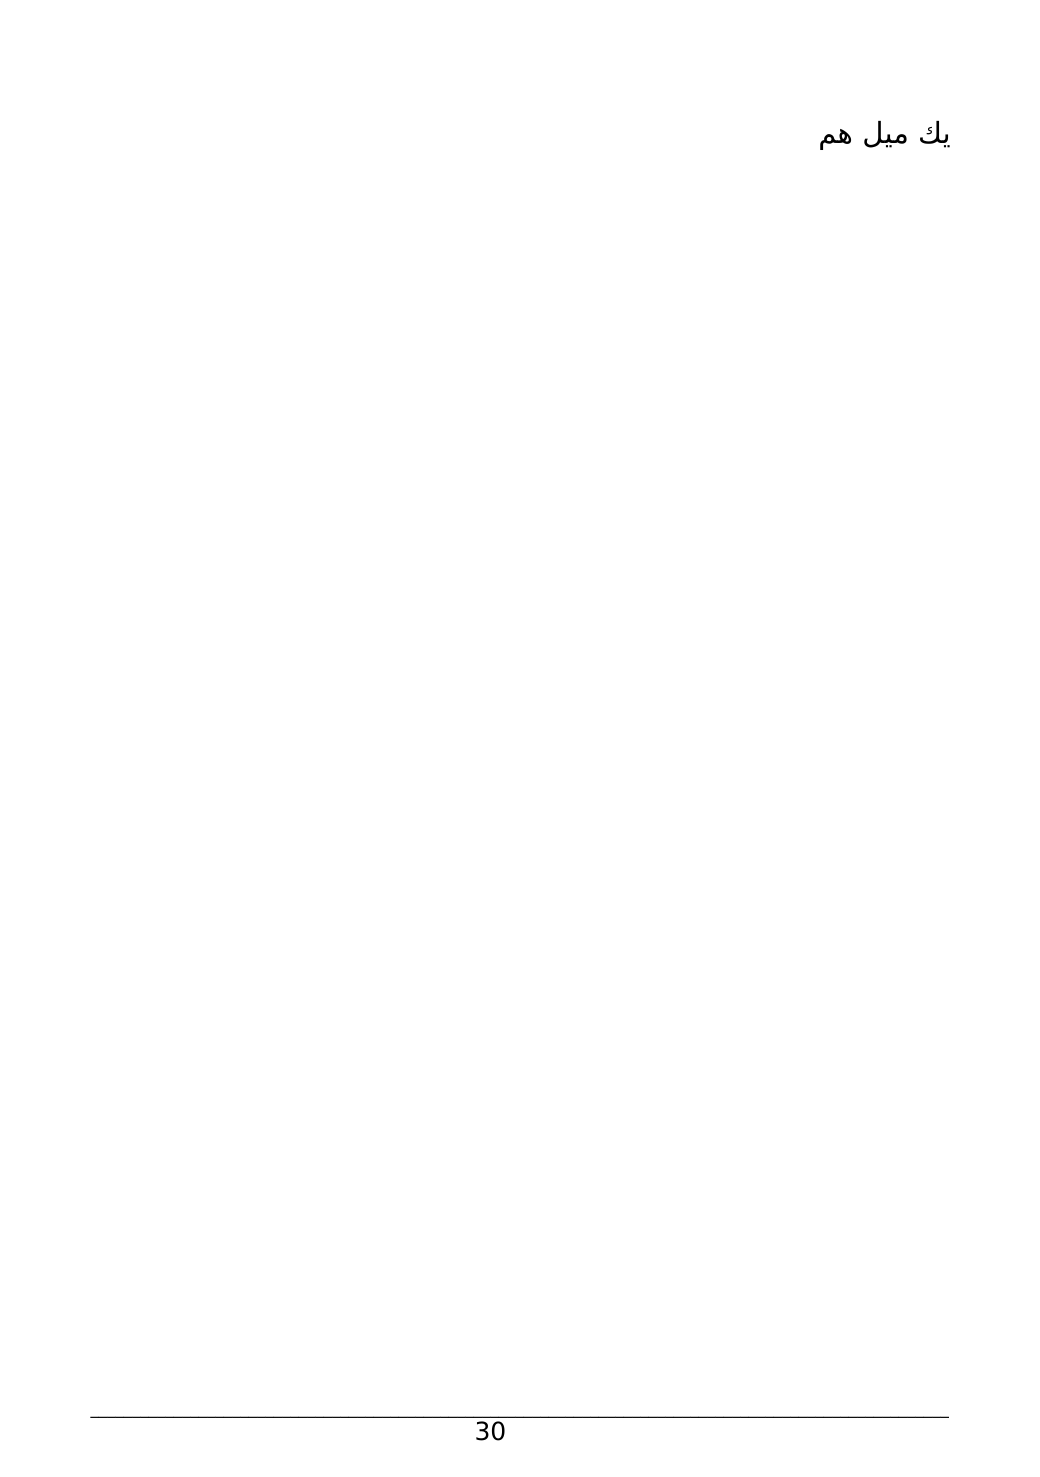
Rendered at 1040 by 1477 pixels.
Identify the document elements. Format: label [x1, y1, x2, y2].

text [89, 118, 951, 150]
